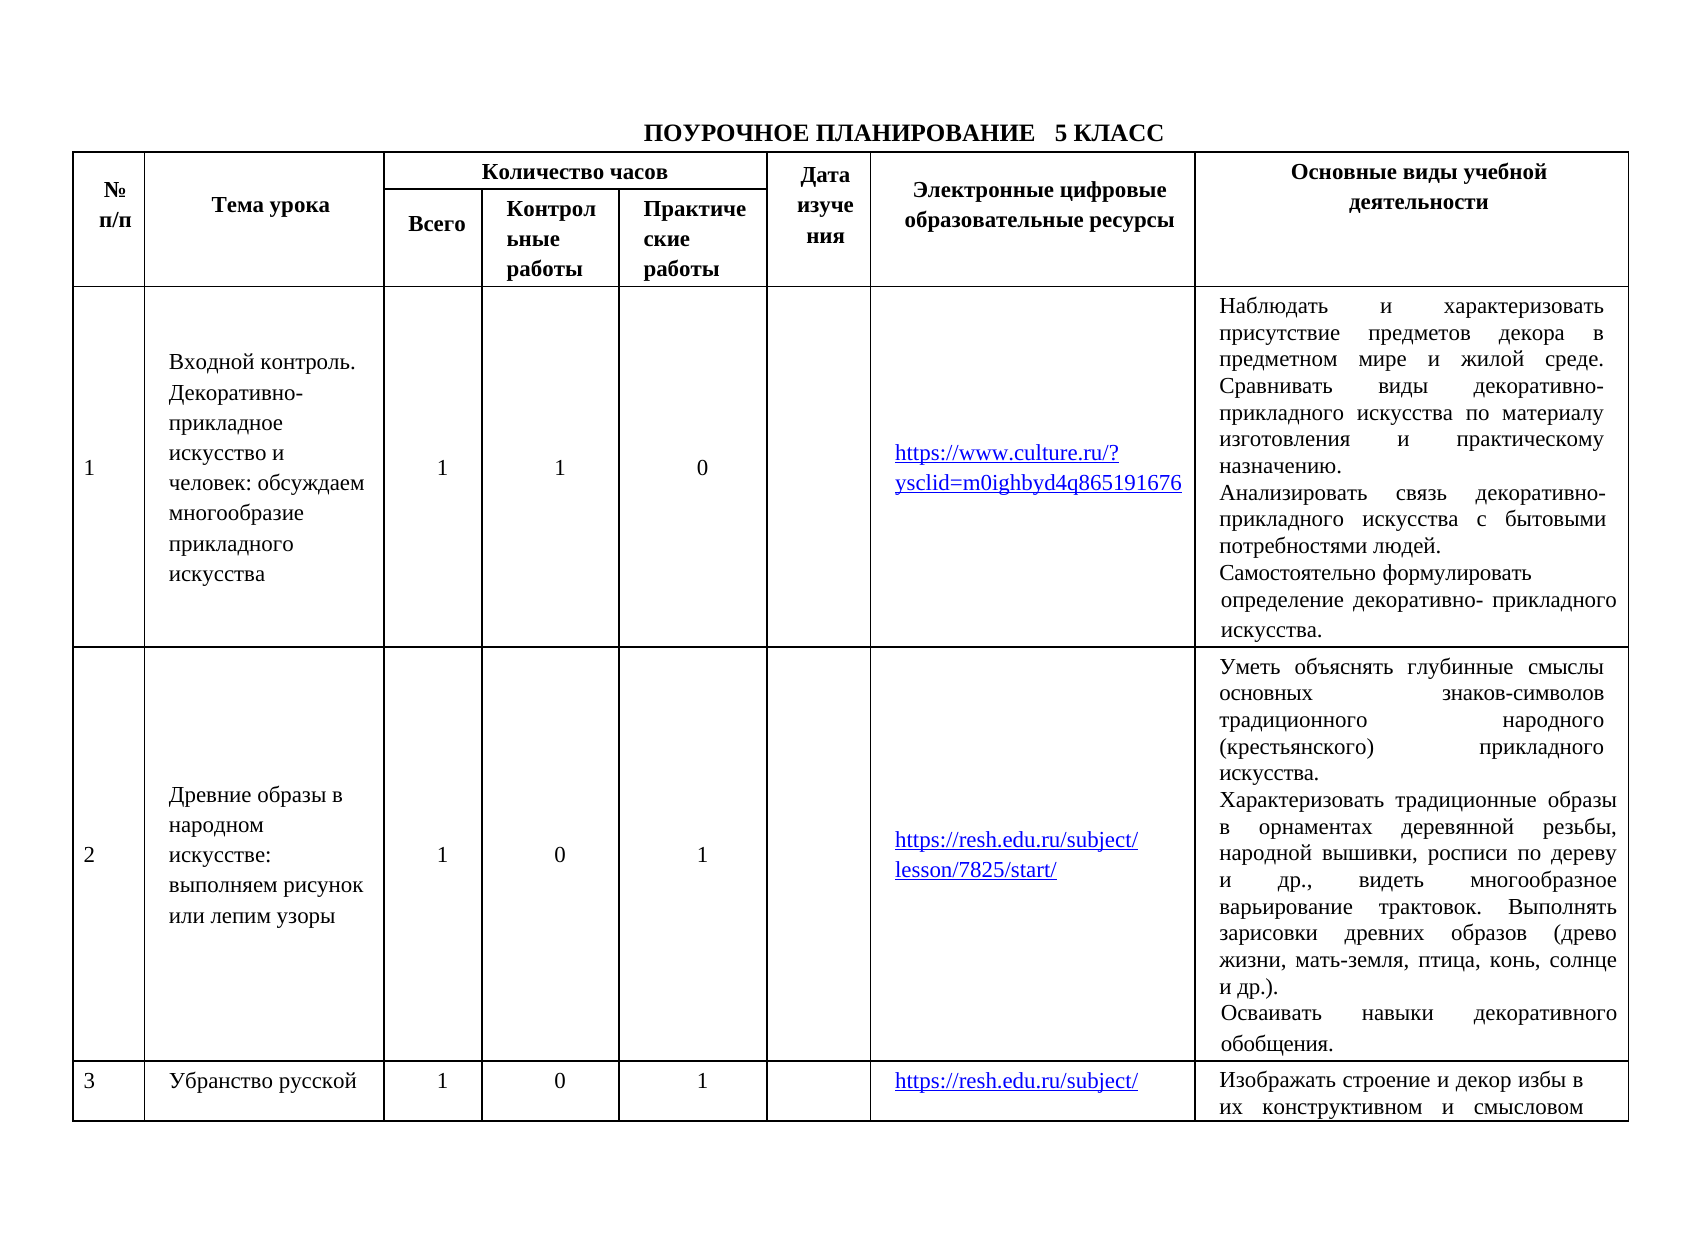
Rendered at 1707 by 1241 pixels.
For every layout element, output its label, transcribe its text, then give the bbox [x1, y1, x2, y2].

table_cell Уметь объяснять глубинные смыслы основных знаков-символов традиционного народного (крестьянского) прикладного искусства. Характеризовать традиционные образы в орнаментах деревянной резьбы, народной вышивки, росписи по дереву и др., видеть многообразное варьирование трактовок. Выполнять зарисовки древних образов (древо жизни, мать-земля, птица, конь, солнце и др.). Осваивать навыки декоративного обобщения. [1196, 648, 1628, 1060]
table_cell 1 [385, 648, 481, 1060]
table_cell 0 [483, 1062, 618, 1120]
table_cell 1 [385, 287, 481, 646]
table_cell 1 [483, 287, 618, 646]
table_cell 0 [483, 648, 618, 1060]
table_cell Древние образы в народном искусстве: выполняем рисунок или лепим узоры [145, 648, 383, 1060]
table_header Основные виды учебной деятельности [1196, 153, 1628, 286]
table_cell Наблюдать и характеризовать присутствие предметов декора в предметном мире и жилой среде. Сравнивать виды декоративно- прикладного искусства по материалу изготовления и практическому назначению. Анализировать связь декоративно- прикладного искусства с бытовыми потребностями людей. Самостоятельно формулировать определение декоративно- прикладного искусства. [1196, 287, 1628, 646]
table_header Дата изучения [768, 153, 870, 286]
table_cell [145, 1062, 383, 1120]
table_cell Входной контроль. Декоративно-прикладное искусство и человек: обсуждаем многообразие прикладного искусства [145, 287, 383, 646]
table_cell Практические работы [620, 190, 766, 286]
table_cell https://www.culture.ru/?ysclid=m0ighbyd4q865191676 [871, 287, 1194, 646]
table_header Тема урока [145, 153, 383, 286]
table_cell Всего [385, 190, 481, 286]
table_header Электронные цифровые образовательные ресурсы [871, 153, 1194, 286]
table_cell [768, 1062, 870, 1120]
table_cell 1 [620, 1062, 766, 1120]
table_cell 1 [74, 287, 144, 646]
table_header Количество часов [385, 153, 766, 188]
table_cell [768, 648, 870, 1060]
text ПОУРОЧНОЕ ПЛАНИРОВАНИЕ 5 КЛАСС [190, 118, 1618, 147]
table_cell 2 [74, 648, 144, 1060]
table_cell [871, 1062, 1194, 1120]
table_cell 0 [620, 287, 766, 646]
table_cell [768, 287, 870, 646]
table_cell 3 [74, 1062, 144, 1120]
table_cell Контрольные работы [483, 190, 618, 286]
table_header № п/п [74, 153, 144, 286]
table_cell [1196, 1062, 1628, 1120]
table_cell 1 [620, 648, 766, 1060]
table_cell https://resh.edu.ru/subject/lesson/7825/start/ [871, 648, 1194, 1060]
table_cell 1 [385, 1062, 481, 1120]
